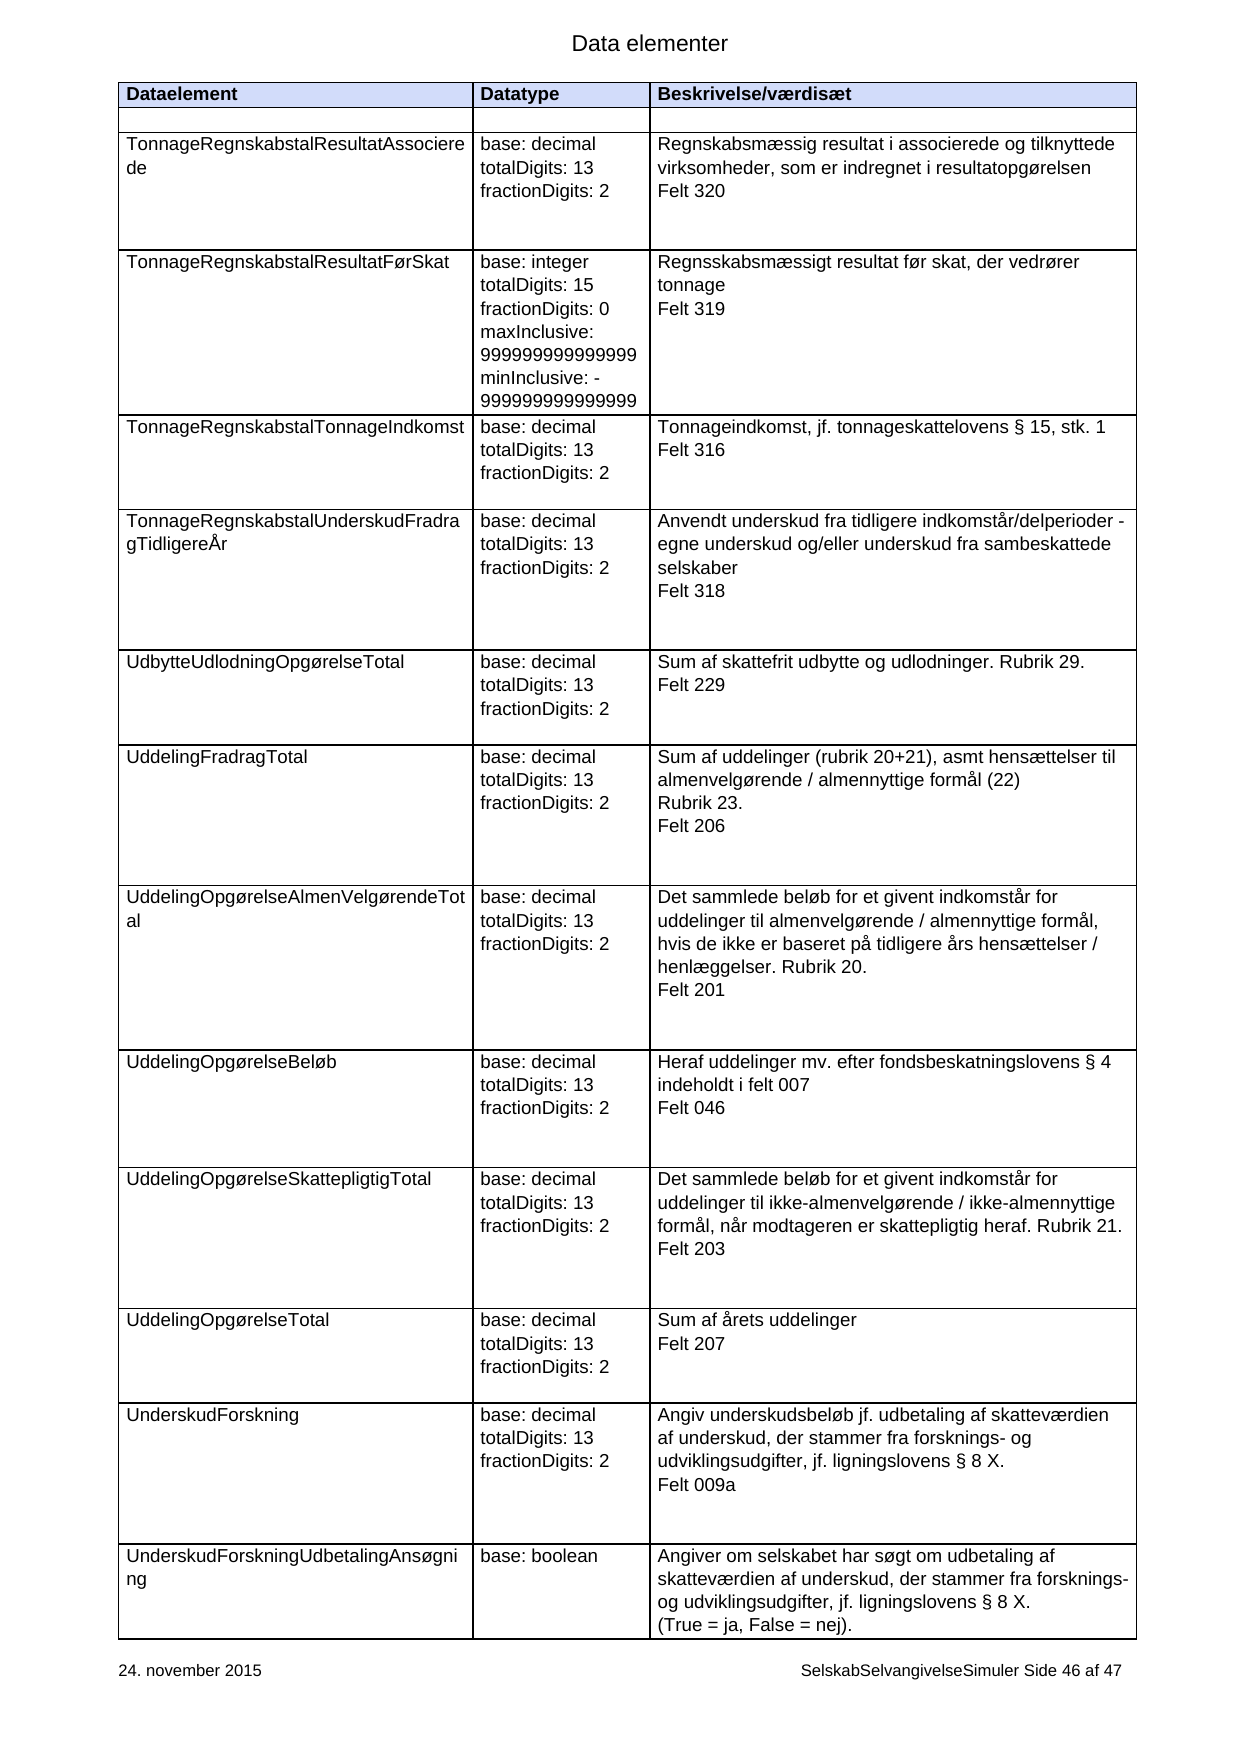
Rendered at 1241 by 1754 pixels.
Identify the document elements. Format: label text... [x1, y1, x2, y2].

table_cell Det sammlede beløb for et givent indkomstår for uddelinger til almenvelgørende / almennyttige formål, hvis de ikke er baseret på tidligere års hensættelser / henlæggelser. Rubrik 20. Felt 201 [651, 886, 1136, 1049]
table_cell base: boolean [474, 1545, 649, 1638]
table_cell UddelingFradragTotal [119, 746, 472, 885]
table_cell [119, 108, 472, 132]
table_cell base: decimal totalDigits: 13 fractionDigits: 2 [474, 1404, 649, 1543]
table_cell UddelingOpgørelseAlmenVelgørendeTotal [119, 886, 472, 1049]
table_cell UddelingOpgørelseBeløb [119, 1051, 472, 1167]
table_cell Tonnageindkomst, jf. tonnageskattelovens § 15, stk. 1 Felt 316 [651, 416, 1136, 508]
table_cell base: decimal totalDigits: 13 fractionDigits: 2 [474, 510, 649, 649]
table_header Dataelement [119, 83, 472, 107]
table_cell base: decimal totalDigits: 13 fractionDigits: 2 [474, 416, 649, 508]
table_cell Heraf uddelinger mv. efter fondsbeskatningslovens § 4 indeholdt i felt 007 Felt 046 [651, 1051, 1136, 1167]
table_cell Sum af årets uddelinger Felt 207 [651, 1309, 1136, 1402]
table_cell Angiv underskudsbeløb jf. udbetaling af skatteværdien af underskud, der stammer fra forsknings- og udviklingsudgifter, jf. ligningslovens § 8 X. Felt 009a [651, 1404, 1136, 1543]
table_cell TonnageRegnskabstalUnderskudFradragTidligereÅr [119, 510, 472, 649]
table_cell UdbytteUdlodningOpgørelseTotal [119, 651, 472, 744]
table_cell base: decimal totalDigits: 13 fractionDigits: 2 [474, 1168, 649, 1308]
table_cell Regnsskabsmæssigt resultat før skat, der vedrører tonnage Felt 319 [651, 251, 1136, 414]
table_cell base: decimal totalDigits: 13 fractionDigits: 2 [474, 1051, 649, 1167]
table_cell TonnageRegnskabstalTonnageIndkomst [119, 416, 472, 508]
table_cell base: decimal totalDigits: 13 fractionDigits: 2 [474, 651, 649, 744]
table_cell base: decimal totalDigits: 13 fractionDigits: 2 [474, 746, 649, 885]
table_cell base: integer totalDigits: 15 fractionDigits: 0 maxInclusive: 999999999999999 minInclusive: -999999999999999 [474, 251, 649, 414]
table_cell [651, 108, 1136, 132]
table_cell UnderskudForskning [119, 1404, 472, 1543]
table_cell TonnageRegnskabstalResultatAssocierede [119, 133, 472, 249]
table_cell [119, 1545, 472, 1638]
table_cell Regnskabsmæssig resultat i associerede og tilknyttede virksomheder, som er indregnet i resultatopgørelsen Felt 320 [651, 133, 1136, 249]
table_cell Sum af skattefrit udbytte og udlodninger. Rubrik 29. Felt 229 [651, 651, 1136, 744]
table_cell UddelingOpgørelseTotal [119, 1309, 472, 1402]
table_cell Anvendt underskud fra tidligere indkomstår/delperioder - egne underskud og/eller underskud fra sambeskattede selskaber Felt 318 [651, 510, 1136, 649]
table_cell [474, 133, 649, 249]
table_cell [474, 108, 649, 132]
table_cell base: decimal totalDigits: 13 fractionDigits: 2 [474, 1309, 649, 1402]
table_cell Sum af uddelinger (rubrik 20+21), asmt hensættelser til almenvelgørende / almennyttige formål (22) Rubrik 23. Felt 206 [651, 746, 1136, 885]
table_cell Det sammlede beløb for et givent indkomstår for uddelinger til ikke-almenvelgørende / ikke-almennyttige formål, når modtageren er skattepligtig heraf. Rubrik 21. Felt 203 [651, 1168, 1136, 1308]
table_header Beskrivelse/værdisæt [651, 83, 1136, 107]
table_cell base: decimal totalDigits: 13 fractionDigits: 2 [474, 886, 649, 1049]
table_cell TonnageRegnskabstalResultatFørSkat [119, 251, 472, 414]
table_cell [651, 1545, 1136, 1638]
table_cell UddelingOpgørelseSkattepligtigTotal [119, 1168, 472, 1308]
table_header Datatype [474, 83, 649, 107]
